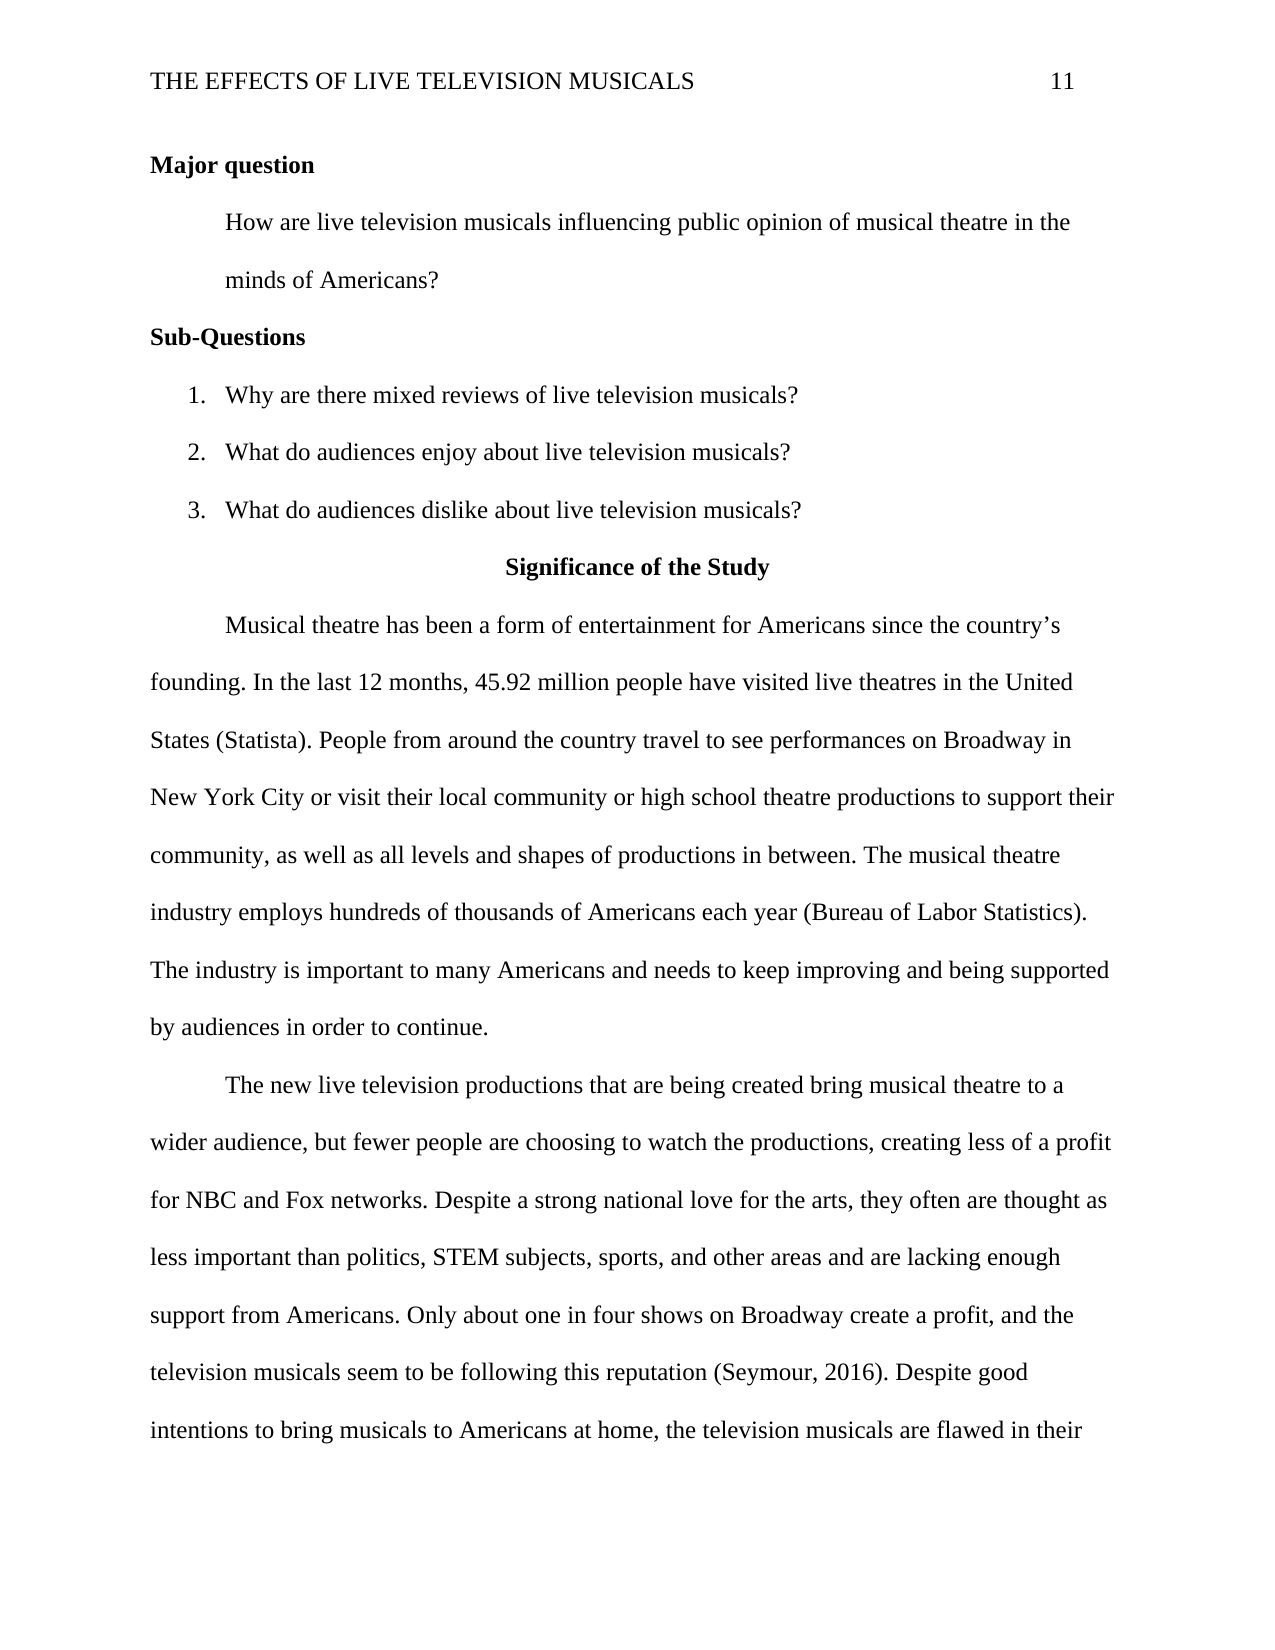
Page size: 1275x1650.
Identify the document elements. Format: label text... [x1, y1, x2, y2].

text Major question [150, 150, 1125, 179]
text minds of Americans? [150, 265, 1125, 294]
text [150, 1070, 1125, 1444]
text Significance of the Study [150, 552, 1125, 581]
list What do audiences enjoy about live television musicals? [187, 437, 1125, 466]
list What do audiences dislike about live television musicals? [187, 495, 1125, 524]
text Musical theatre has been a form of entertainment for Americans since the country’s founding. In the last 12 months, 45.92 million people have visited live theatres in the United States (Statista). People from around the country travel to see performances on Broadway in New York City or visit their local community or high school theatre productions to support their community, as well as all levels and shapes of productions in between. The musical theatre industry employs hundreds of thousands of Americans each year (Bureau of Labor Statistics). The industry is important to many Americans and needs to keep improving and being supported by audiences in order to continue. [150, 610, 1125, 1041]
list Why are there mixed reviews of live television musicals? [187, 380, 1125, 409]
text Sub-Questions [150, 322, 1125, 351]
text How are live television musicals influencing public opinion of musical theatre in the [150, 207, 1125, 236]
